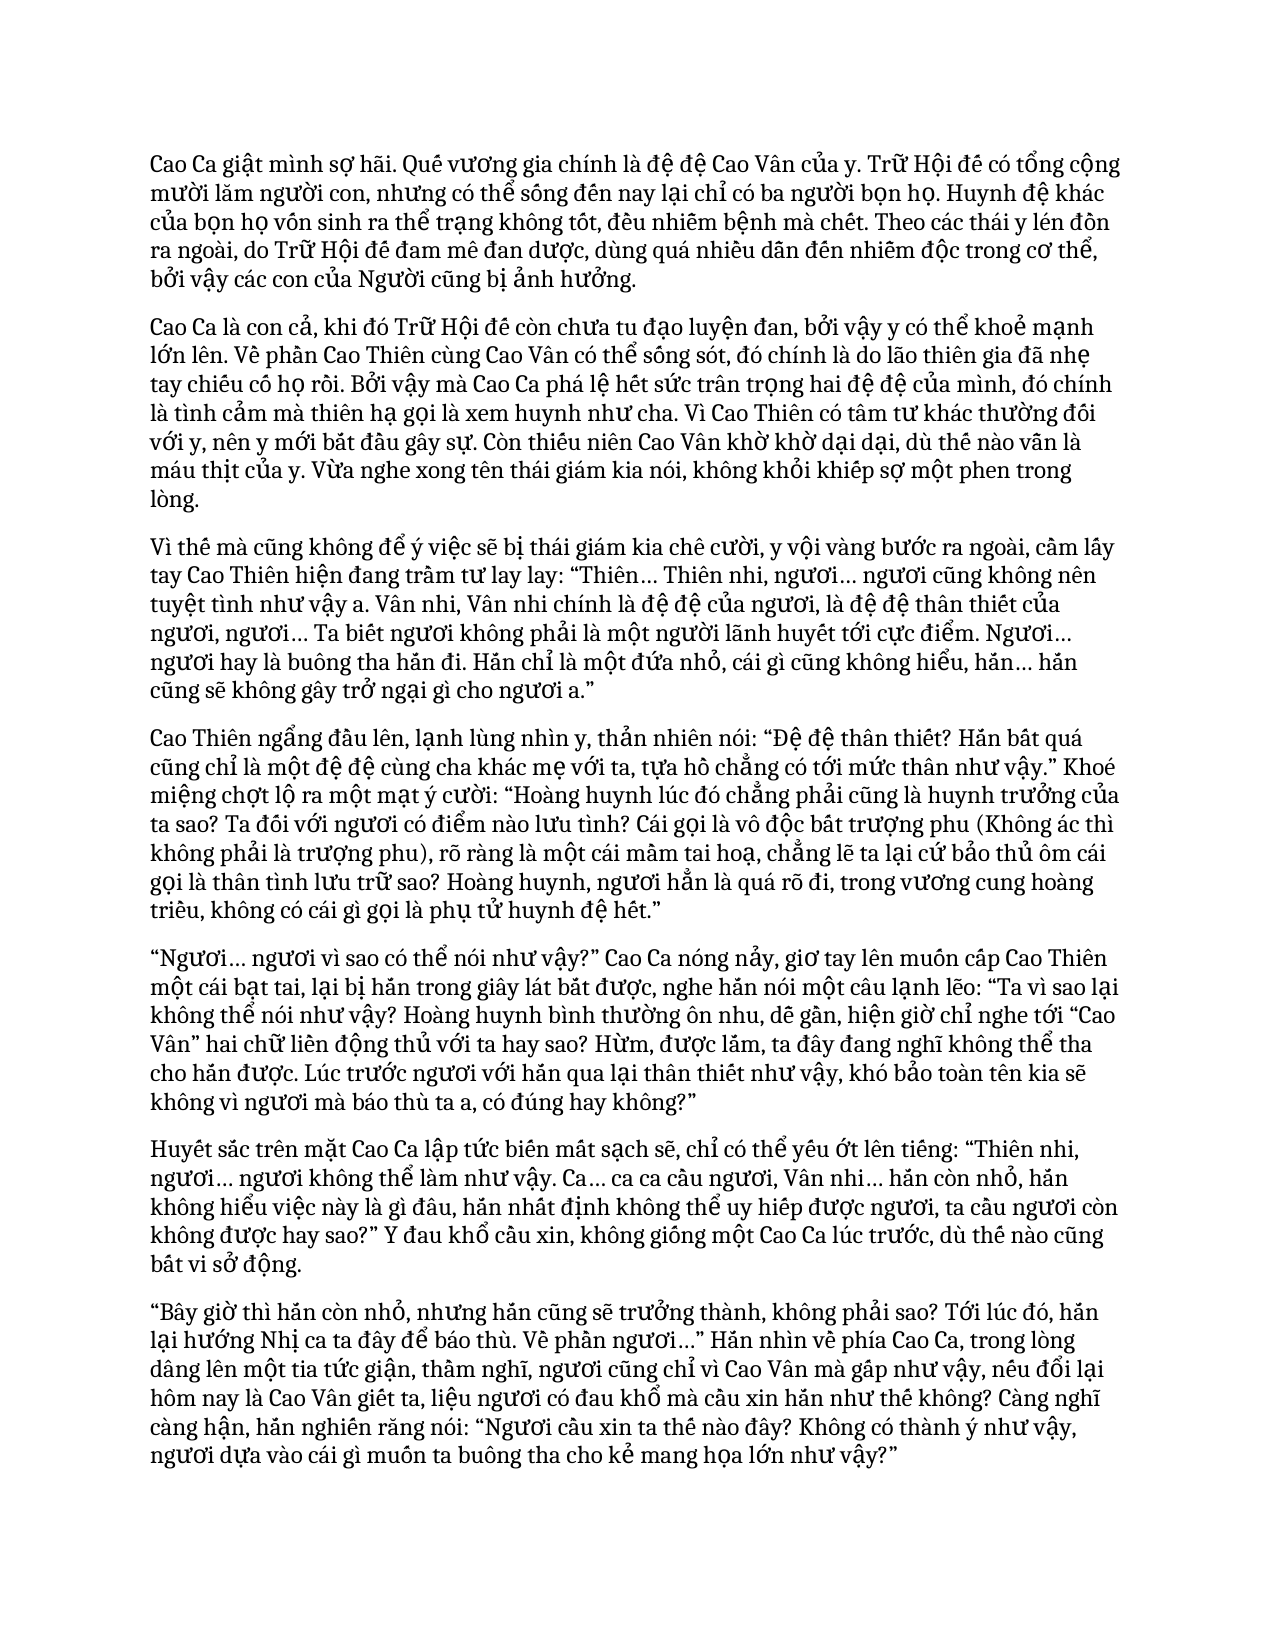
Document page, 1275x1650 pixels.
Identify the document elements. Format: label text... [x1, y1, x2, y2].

text Cao Ca là con cả, khi đó Trữ Hội đế còn chưa tu đạo luyện đan, bởi vậy y có thể khoẻ mạnh lớn lên. Về phần Cao Thiên cùng Cao Vân có thể sống sót, đó chính là do lão thiên gia đã nhẹ tay chiếu cố họ rồi. Bởi vậy mà Cao Ca phá lệ hết sức trân trọng hai đệ đệ của mình, đó chính là tình cảm mà thiên hạ gọi là xem huynh như cha. Vì Cao Thiên có tâm tư khác thường đối với y, nên y mới bắt đầu gây sự. Còn thiếu niên Cao Vân khờ khờ dại dại, dù thế nào vẫn là máu thịt của y. Vừa nghe xong tên thái giám kia nói, không khỏi khiếp sợ một phen trong lòng. [150, 312, 1125, 514]
text “Bây giờ thì hắn còn nhỏ, nhưng hắn cũng sẽ trưởng thành, không phải sao? Tới lúc đó, hắn lại hướng Nhị ca ta đây để báo thù. Về phần ngươi…” Hắn nhìn về phía Cao Ca, trong lòng dâng lên một tia tức giận, thầm nghĩ, ngươi cũng chỉ vì Cao Vân mà gấp như vậy, nếu đổi lại hôm nay là Cao Vân giết ta, liệu ngươi có đau khổ mà cầu xin hắn như thế không? Càng nghĩ càng hận, hắn nghiến răng nói: “Ngươi cầu xin ta thế nào đây? Không có thành ý như vậy, ngươi dựa vào cái gì muốn ta buông tha cho kẻ mang họa lớn như vậy?” [150, 1297, 1125, 1470]
text Cao Ca giật mình sợ hãi. Quế vương gia chính là đệ đệ Cao Vân của y. Trữ Hội đế có tổng cộng mười lăm người con, nhưng có thể sống đến nay lại chỉ có ba người bọn họ. Huynh đệ khác của bọn họ vốn sinh ra thể trạng không tốt, đều nhiễm bệnh mà chết. Theo các thái y lén đồn ra ngoài, do Trữ Hội đế đam mê đan dược, dùng quá nhiều dẫn đến nhiễm độc trong cơ thể, bởi vậy các con của Người cũng bị ảnh hưởng. [150, 150, 1125, 294]
text “Ngươi… ngươi vì sao có thể nói như vậy?” Cao Ca nóng nảy, giơ tay lên muốn cấp Cao Thiên một cái bạt tai, lại bị hắn trong giây lát bắt được, nghe hắn nói một câu lạnh lẽo: “Ta vì sao lại không thể nói như vậy? Hoàng huynh bình thường ôn nhu, dễ gần, hiện giờ chỉ nghe tới “Cao Vân” hai chữ liền động thủ với ta hay sao? Hừm, được lắm, ta đây đang nghĩ không thể tha cho hắn được. Lúc trước ngươi với hắn qua lại thân thiết như vậy, khó bảo toàn tên kia sẽ không vì ngươi mà báo thù ta a, có đúng hay không?” [150, 944, 1125, 1116]
text Cao Thiên ngẩng đầu lên, lạnh lùng nhìn y, thản nhiên nói: “Đệ đệ thân thiết? Hắn bất quá cũng chỉ là một đệ đệ cùng cha khác mẹ với ta, tựa hồ chẳng có tới mức thân như vậy.” Khoé miệng chợt lộ ra một mạt ý cười: “Hoàng huynh lúc đó chẳng phải cũng là huynh trưởng của ta sao? Ta đối với ngươi có điểm nào lưu tình? Cái gọi là vô độc bất trượng phu (Không ác thì không phải là trượng phu), rõ ràng là một cái mầm tai hoạ, chẳng lẽ ta lại cứ bảo thủ ôm cái gọi là thân tình lưu trữ sao? Hoàng huynh, ngươi hẳn là quá rõ đi, trong vương cung hoàng triều, không có cái gì gọi là phụ tử huynh đệ hết.” [150, 724, 1125, 925]
text Huyết sắc trên mặt Cao Ca lập tức biến mất sạch sẽ, chỉ có thể yếu ớt lên tiếng: “Thiên nhi, ngươi… ngươi không thể làm như vậy. Ca… ca ca cầu ngươi, Vân nhi… hắn còn nhỏ, hắn không hiểu việc này là gì đâu, hắn nhất định không thể uy hiếp được ngươi, ta cầu ngươi còn không được hay sao?” Y đau khổ cầu xin, không giống một Cao Ca lúc trước, dù thế nào cũng bất vi sở động. [150, 1135, 1125, 1279]
text Vì thế mà cũng không để ý việc sẽ bị thái giám kia chê cười, y vội vàng bước ra ngoài, cầm lấy tay Cao Thiên hiện đang trầm tư lay lay: “Thiên… Thiên nhi, ngươi… ngươi cũng không nên tuyệt tình như vậy a. Vân nhi, Vân nhi chính là đệ đệ của ngươi, là đệ đệ thân thiết của ngươi, ngươi… Ta biết ngươi không phải là một người lãnh huyết tới cực điểm. Ngươi… ngươi hay là buông tha hắn đi. Hắn chỉ là một đứa nhỏ, cái gì cũng không hiểu, hắn… hắn cũng sẽ không gây trở ngại gì cho ngươi a.” [150, 532, 1125, 705]
